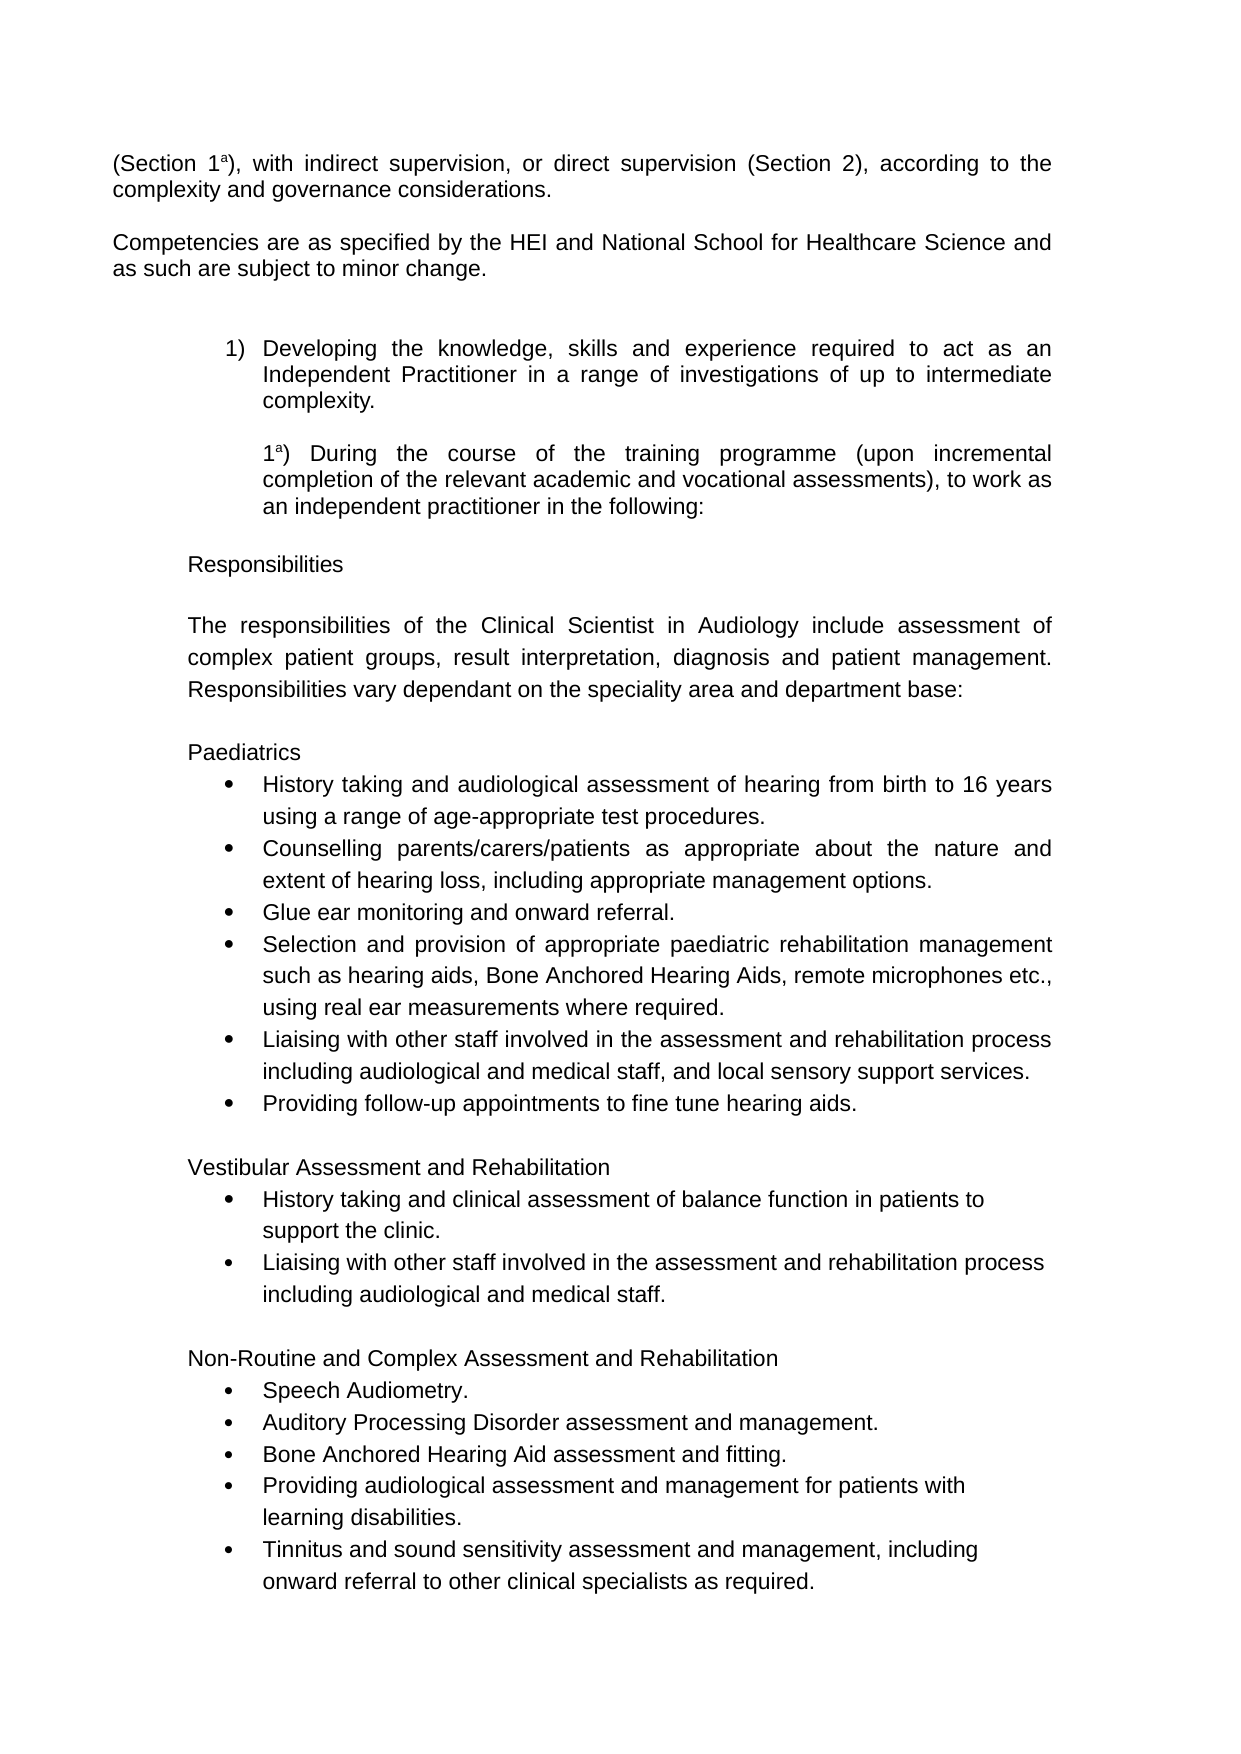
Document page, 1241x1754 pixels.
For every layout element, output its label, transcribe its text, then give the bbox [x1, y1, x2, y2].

text The responsibilities of the Clinical Scientist in Audiology include assessment of complex patient groups, result interpretation, diagnosis and patient management. Responsibilities vary dependant on the speciality area and department base: [187, 606, 1053, 702]
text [112, 150, 1053, 203]
list Tinnitus and sound sensitivity assessment and management, including onward referral to other clinical specialists as required. [225, 1531, 1053, 1594]
list History taking and audiological assessment of hearing from birth to 16 years using a range of age-appropriate test procedures. [225, 766, 1053, 829]
list Selection and provision of appropriate paediatric rehabilitation management such as hearing aids, Bone Anchored Hearing Aids, remote microphones etc., using real ear measurements where required. [225, 925, 1053, 1021]
list History taking and clinical assessment of balance function in patients to support the clinic. [225, 1180, 1053, 1244]
text Paediatrics [187, 734, 1053, 766]
list Speech Audiometry. [225, 1371, 1053, 1403]
list Auditory Processing Disorder assessment and management. [225, 1403, 1053, 1435]
list Providing audiological assessment and management for patients with learning disabilities. [225, 1467, 1053, 1531]
text Vestibular Assessment and Rehabilitation [187, 1148, 1053, 1180]
list Glue ear monitoring and onward referral. [225, 893, 1053, 925]
list Liaising with other staff involved in the assessment and rehabilitation process including audiological and medical staff. [225, 1244, 1053, 1307]
list Bone Anchored Hearing Aid assessment and fitting. [225, 1435, 1053, 1467]
list Liaising with other staff involved in the assessment and rehabilitation process including audiological and medical staff, and local sensory support services. [225, 1021, 1053, 1084]
text Competencies are as specified by the HEI and National School for Healthcare Science and as such are subject to minor change. [112, 229, 1053, 282]
list Developing the knowledge, skills and experience required to act as an Independent Practitioner in a range of investigations of up to intermediate complexity. [225, 334, 1053, 413]
subtitle Responsibilities [187, 548, 1053, 577]
list Providing follow-up appointments to fine tune hearing aids. [225, 1084, 1053, 1116]
list Counselling parents/carers/patients as appropriate about the nature and extent of hearing loss, including appropriate management options. [225, 829, 1053, 893]
text 1a) During the course of the training programme (upon incremental completion of the relevant academic and vocational assessments), to work as an independent practitioner in the following: [262, 440, 1053, 519]
text Non-Routine and Complex Assessment and Rehabilitation [187, 1339, 1053, 1371]
